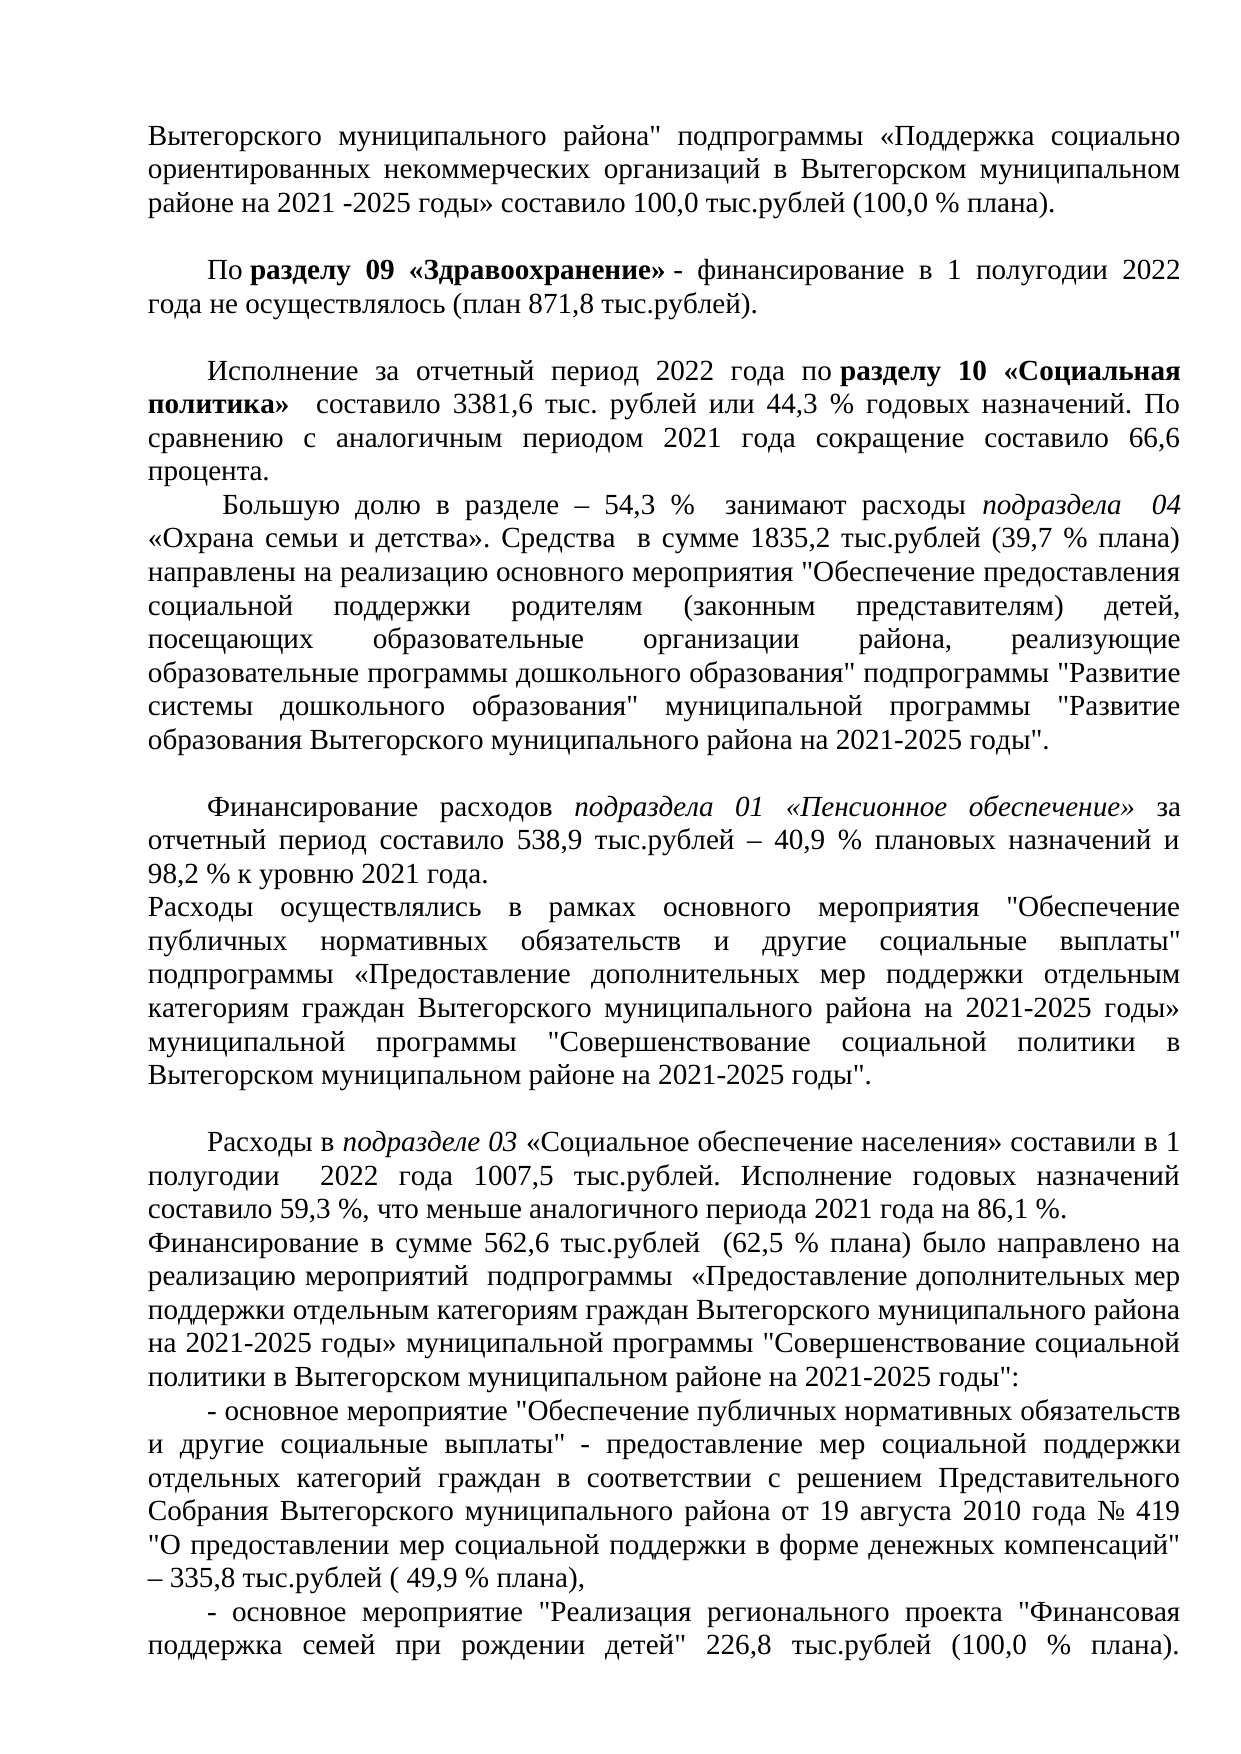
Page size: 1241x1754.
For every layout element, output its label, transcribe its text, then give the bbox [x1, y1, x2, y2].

text Финансирование расходов подраздела 01 «Пенсионное обеспечение» за отчетный период составило 538,9 тыс.рублей – 40,9 % плановых назначений и 98,2 % к уровню 2021 года. [148, 789, 1181, 889]
text Исполнение за отчетный период 2022 года по разделу 10 «Социальная политика» составило 3381,6 тыс. рублей или 44,3 % годовых назначений. По сравнению с аналогичным периодом 2021 года сокращение составило 66,6 процента. [148, 353, 1181, 487]
text Большую долю в разделе – 54,3 % занимают расходы подраздела 04 «Охрана семьи и детства». Средства в сумме 1835,2 тыс.рублей (39,7 % плана) направлены на реализацию основного мероприятия "Обеспечение предоставления социальной поддержки родителям (законным представителям) детей, посещающих образовательные организации района, реализующие образовательные программы дошкольного образования" подпрограммы "Развитие системы дошкольного образования" муниципальной программы "Развитие образования Вытегорского муниципального района на 2021-2025 годы". [148, 487, 1181, 755]
text По разделу 09 «Здравоохранение» - финансирование в 1 полугодии 2022 года не осуществлялось (план 871,8 тыс.рублей). [148, 252, 1181, 319]
text Расходы в подразделе 03 «Социальное обеспечение населения» составили в 1 полугодии 2022 года 1007,5 тыс.рублей. Исполнение годовых назначений составило 59,3 %, что меньше аналогичного периода 2021 года на 86,1 %. [148, 1124, 1181, 1225]
text Расходы осуществлялись в рамках основного мероприятия "Обеспечение публичных нормативных обязательств и другие социальные выплаты" подпрограммы «Предоставление дополнительных мер поддержки отдельным категориям граждан Вытегорского муниципального района на 2021-2025 годы» муниципальной программы "Совершенствование социальной политики в Вытегорском муниципальном районе на 2021-2025 годы". [148, 889, 1181, 1091]
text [148, 118, 1181, 219]
text Финансирование в сумме 562,6 тыс.рублей (62,5 % плана) было направлено на реализацию мероприятий подпрограммы «Предоставление дополнительных мер поддержки отдельным категориям граждан Вытегорского муниципального района на 2021-2025 годы» муниципальной программы "Совершенствование социальной политики в Вытегорском муниципальном районе на 2021-2025 годы": [148, 1225, 1181, 1393]
text - основное мероприятие "Обеспечение публичных нормативных обязательств и другие социальные выплаты" - предоставление мер социальной поддержки отдельных категорий граждан в соответствии с решением Представительного Собрания Вытегорского муниципального района от 19 августа 2010 года № 419 "О предоставлении мер социальной поддержки в форме денежных компенсаций" – 335,8 тыс.рублей ( 49,9 % плана), [148, 1393, 1181, 1594]
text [148, 1594, 1181, 1661]
